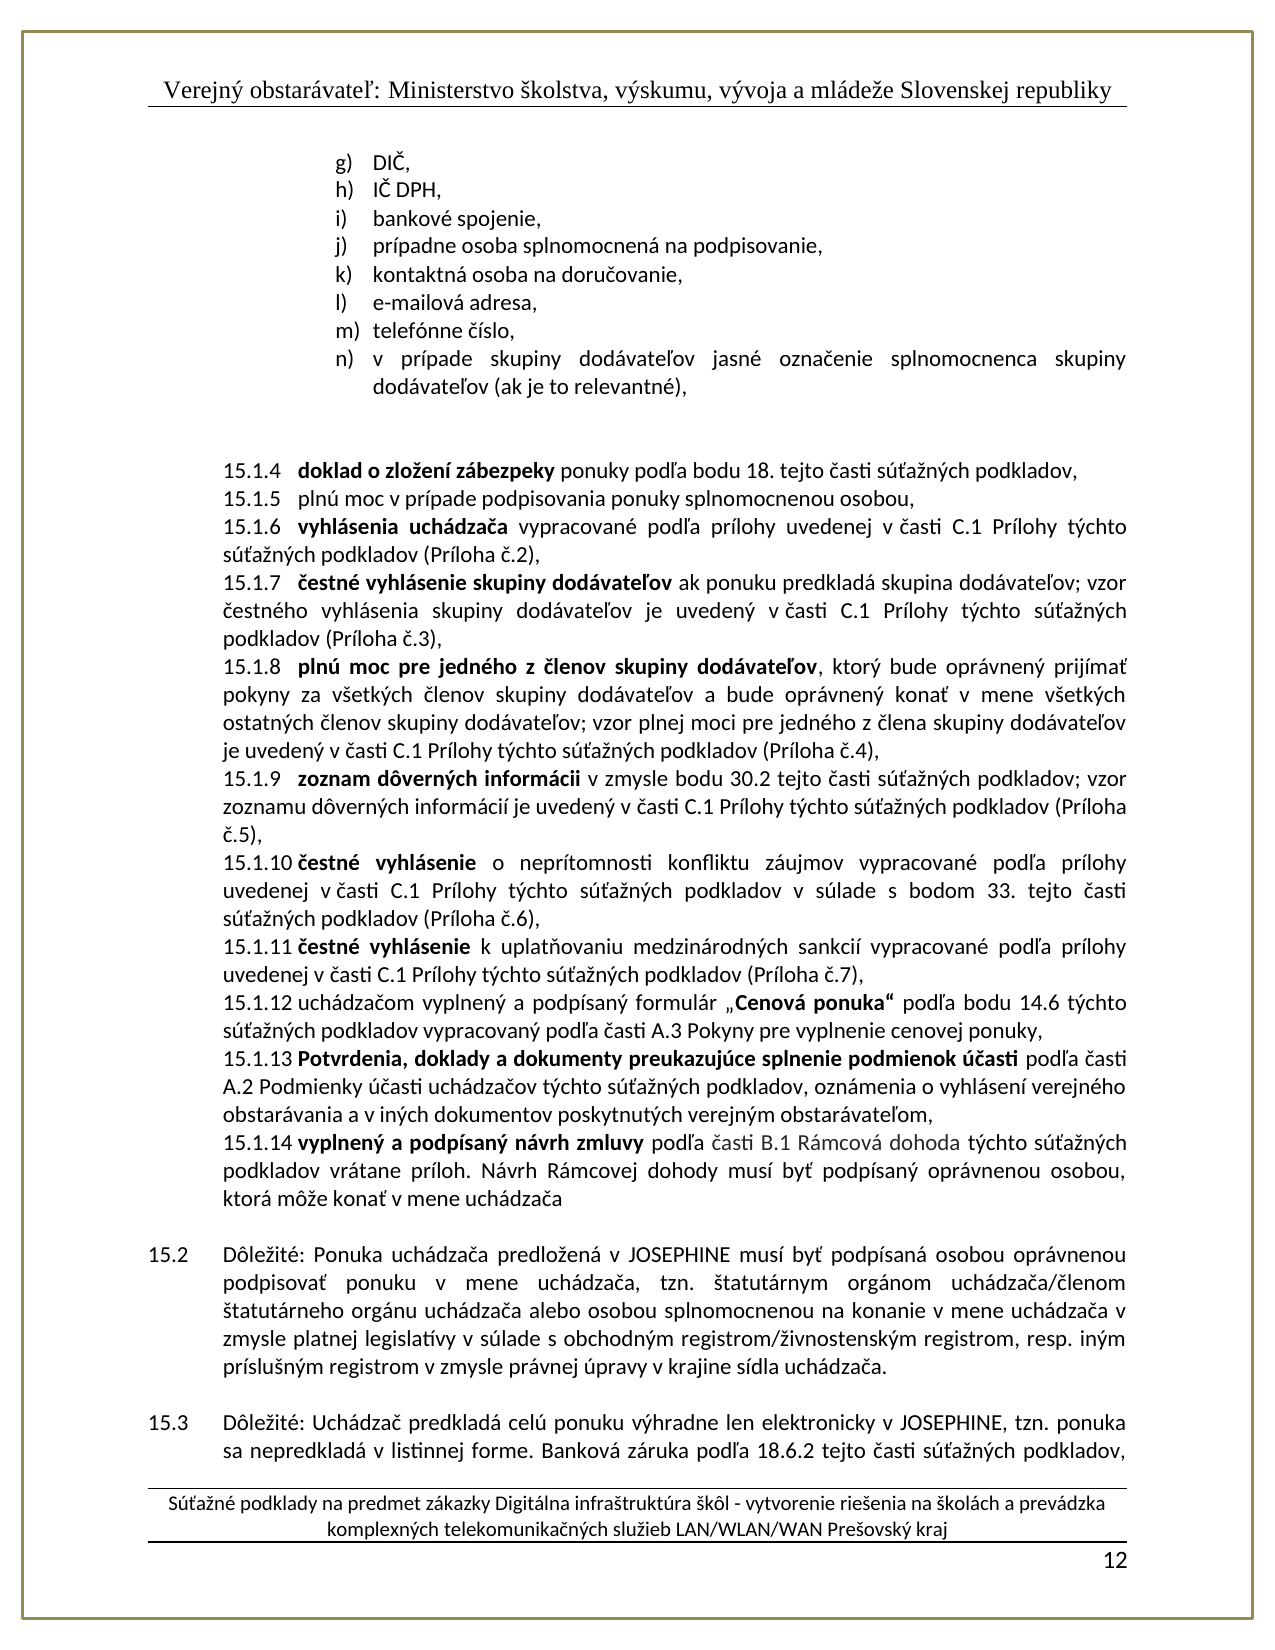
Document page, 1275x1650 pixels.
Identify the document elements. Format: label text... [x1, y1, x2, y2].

text 15.1.13 Potvrdenia, doklady a dokumenty preukazujúce splnenie podmienok účasti podľa časti A.2 Podmienky účasti uchádzačov týchto súťažných podkladov, oznámenia o vyhlásení verejného obstarávania a v iných dokumentov poskytnutých verejným obstarávateľom, [223, 1044, 1127, 1128]
list prípadne osoba splnomocnená na podpisovanie, [335, 232, 1127, 260]
text 15.1.12 uchádzačom vyplnený a podpísaný formulár „Cenová ponuka“ podľa bodu 14.6 týchto súťažných podkladov vypracovaný podľa časti A.3 Pokyny pre vyplnenie cenovej ponuky, [223, 988, 1127, 1044]
list DIČ, [335, 148, 1127, 176]
list bankové spojenie, [335, 204, 1127, 232]
text 15.1.14 vyplnený a podpísaný návrh zmluvy podľa časti B.1 Rámcová dohoda týchto súťažných podkladov vrátane príloh. Návrh Rámcovej dohody musí byť podpísaný oprávnenou osobou, ktorá môže konať v mene uchádzača [223, 1128, 1127, 1212]
list telefónne číslo, [335, 316, 1127, 344]
text 15.1.8 plnú moc pre jedného z členov skupiny dodávateľov, ktorý bude oprávnený prijímať pokyny za všetkých členov skupiny dodávateľov a bude oprávnený konať v mene všetkých ostatných členov skupiny dodávateľov; vzor plnej moci pre jedného z člena skupiny dodávateľov je uvedený v časti C.1 Prílohy týchto súťažných podkladov (Príloha č.4), [223, 652, 1127, 764]
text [148, 1408, 1127, 1464]
text 15.2 Dôležité: Ponuka uchádzača predložená v JOSEPHINE musí byť podpísaná osobou oprávnenou podpisovať ponuku v mene uchádzača, tzn. štatutárnym orgánom uchádzača/členom štatutárneho orgánu uchádzača alebo osobou splnomocnenou na konanie v mene uchádzača v zmysle platnej legislatívy v súlade s obchodným registrom/živnostenským registrom, resp. iným príslušným registrom v zmysle právnej úpravy v krajine sídla uchádzača. [148, 1240, 1127, 1381]
text 15.1.7 čestné vyhlásenie skupiny dodávateľov ak ponuku predkladá skupina dodávateľov; vzor čestného vyhlásenia skupiny dodávateľov je uvedený v časti C.1 Prílohy týchto súťažných podkladov (Príloha č.3), [223, 568, 1127, 652]
list IČ DPH, [335, 176, 1127, 204]
text 15.1.9 zoznam dôverných informácii v zmysle bodu 30.2 tejto časti súťažných podkladov; vzor zoznamu dôverných informácií je uvedený v časti C.1 Prílohy týchto súťažných podkladov (Príloha č.5), [223, 764, 1127, 848]
list kontaktná osoba na doručovanie, [335, 260, 1127, 288]
text 15.1.4 doklad o zložení zábezpeky ponuky podľa bodu 18. tejto časti súťažných podkladov, [223, 456, 1127, 484]
text 15.1.5 plnú moc v prípade podpisovania ponuky splnomocnenou osobou, [223, 484, 1127, 512]
text 15.1.11 čestné vyhlásenie k uplatňovaniu medzinárodných sankcií vypracované podľa prílohy uvedenej v časti C.1 Prílohy týchto súťažných podkladov (Príloha č.7), [223, 932, 1127, 988]
list e-mailová adresa, [335, 288, 1127, 316]
text 15.1.10 čestné vyhlásenie o neprítomnosti konfliktu záujmov vypracované podľa prílohy uvedenej v časti C.1 Prílohy týchto súťažných podkladov v súlade s bodom 33. tejto časti súťažných podkladov (Príloha č.6), [223, 848, 1127, 932]
list v prípade skupiny dodávateľov jasné označenie splnomocnenca skupiny dodávateľov (ak je to relevantné), [335, 344, 1127, 400]
text 15.1.6 vyhlásenia uchádzača vypracované podľa prílohy uvedenej v časti C.1 Prílohy týchto súťažných podkladov (Príloha č.2), [223, 512, 1127, 568]
